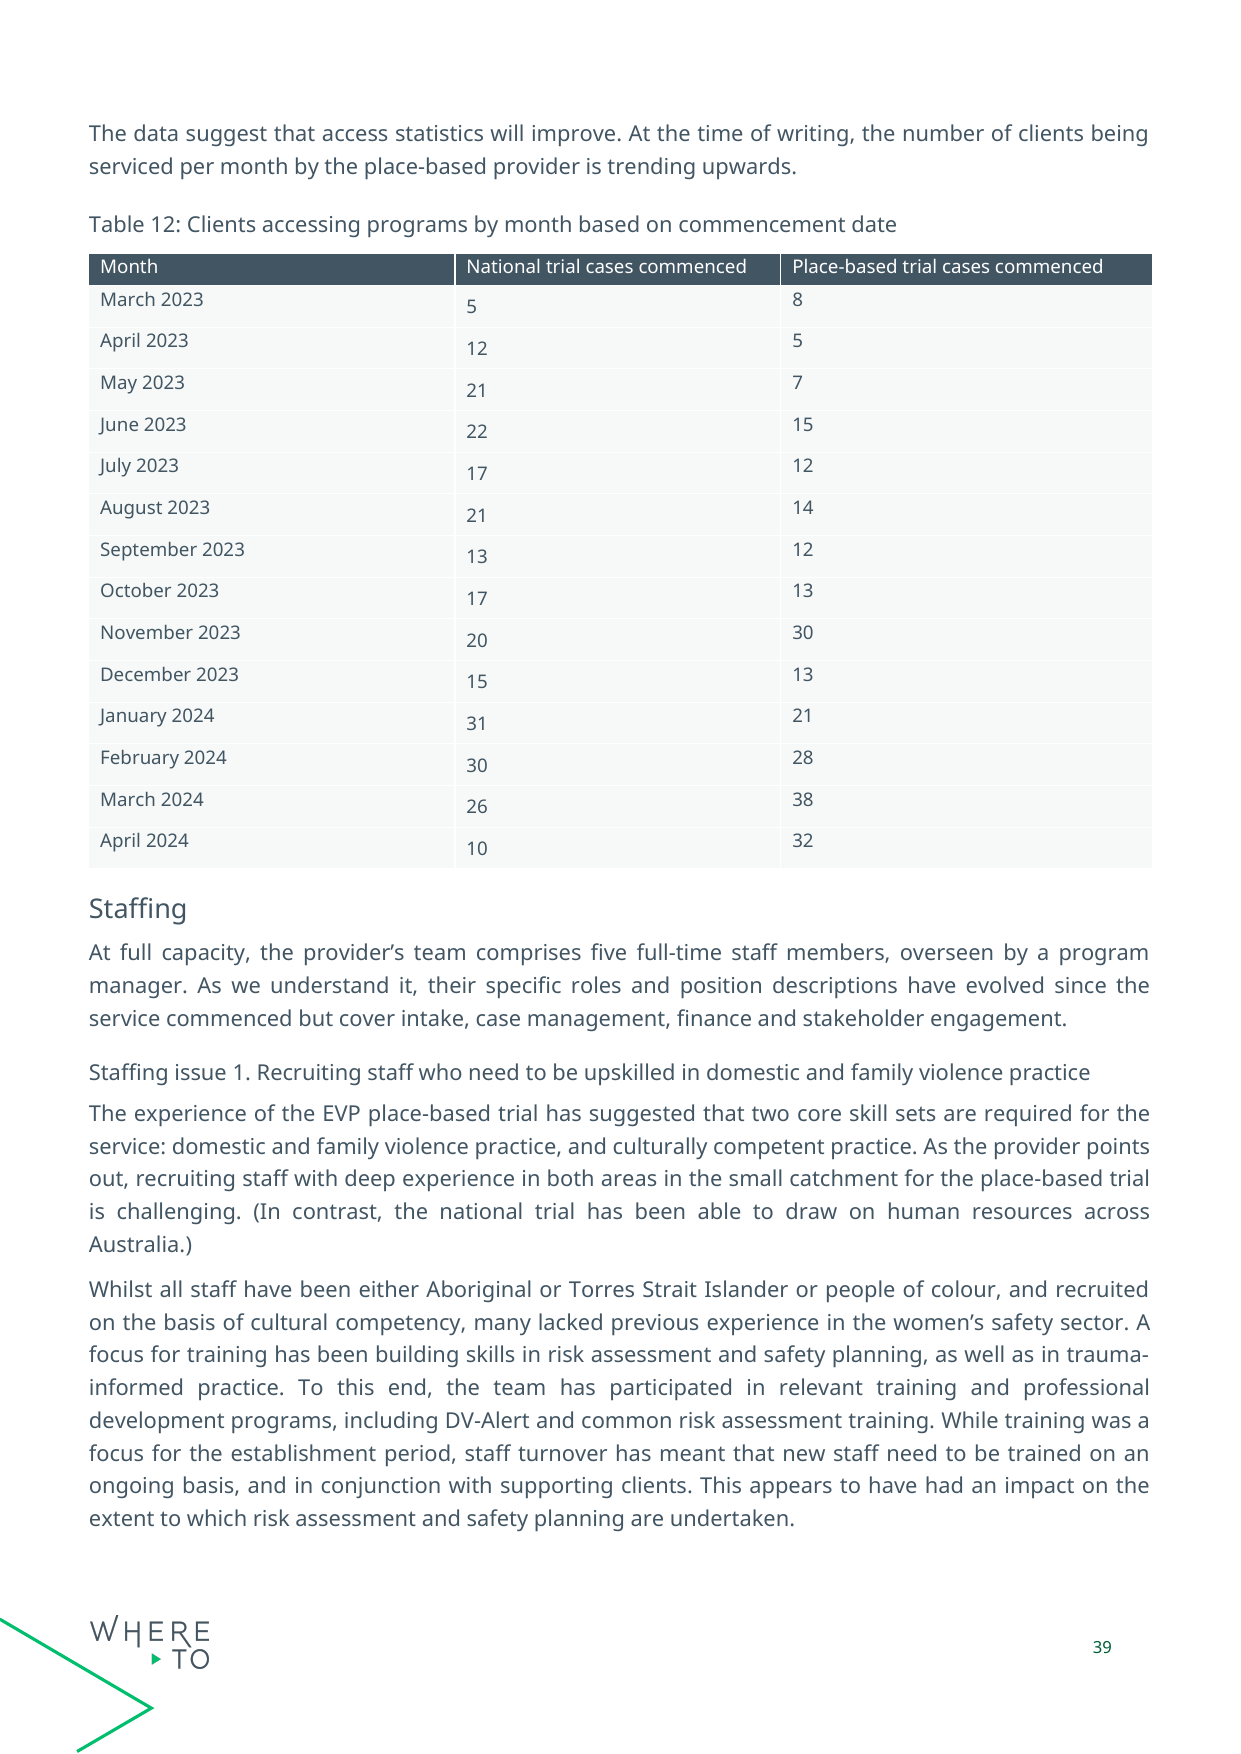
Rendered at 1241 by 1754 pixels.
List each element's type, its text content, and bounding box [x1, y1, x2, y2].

table_cell March 2024 [89, 786, 454, 827]
table_cell October 2023 [89, 578, 454, 618]
table_cell 13 [456, 536, 780, 577]
table_cell 12 [456, 328, 780, 368]
table_cell 8 [781, 286, 1152, 327]
table_cell 20 [456, 619, 780, 660]
table_cell December 2023 [89, 661, 454, 702]
table_cell January 2024 [89, 703, 454, 743]
subtitle Staffing issue 1. Recruiting staff who need to be upskilled in domestic and family violence practice [89, 1060, 1152, 1086]
subtitle Staffing [89, 893, 1152, 924]
table_header Month [89, 254, 454, 285]
table_cell 38 [781, 786, 1152, 827]
text Table 12: Clients accessing programs by month based on commencement date [89, 208, 1152, 238]
table_cell 13 [781, 661, 1152, 702]
table_cell 30 [781, 619, 1152, 660]
text At full capacity, the provider’s team comprises five full-time staff members, overseen by a program manager. As we understand it, their specific roles and position descriptions have evolved since the service commenced but cover intake, case management, finance and stakeholder engagement. [89, 937, 1152, 1032]
table_cell 5 [781, 328, 1152, 368]
table_header National trial cases commenced [456, 254, 780, 285]
table_cell 17 [456, 453, 780, 493]
table_cell 26 [456, 786, 780, 827]
text The data suggest that access statistics will improve. At the time of writing, the number of clients being serviced per month by the place-based provider is trending upwards. [89, 118, 1152, 181]
table_cell 30 [456, 744, 780, 785]
table_cell 7 [781, 369, 1152, 410]
table_cell 14 [781, 494, 1152, 535]
table_cell 10 [456, 828, 780, 868]
table_cell March 2023 [89, 286, 454, 327]
table_cell 21 [456, 494, 780, 535]
table_cell August 2023 [89, 494, 454, 535]
table_cell 21 [456, 369, 780, 410]
table_cell 13 [781, 578, 1152, 618]
text The experience of the EVP place-based trial has suggested that two core skill sets are required for the service: domestic and family violence practice, and culturally competent practice. As the provider points out, recruiting staff with deep experience in both areas in the small catchment for the place-based trial is challenging. (In contrast, the national trial has been able to draw on human resources across Australia.) [89, 1098, 1152, 1259]
table_cell July 2023 [89, 453, 454, 493]
table_cell 12 [781, 536, 1152, 577]
table_cell 5 [456, 286, 780, 327]
table_cell 12 [781, 453, 1152, 493]
table_cell 15 [781, 411, 1152, 452]
table_cell 22 [456, 411, 780, 452]
table_cell 31 [456, 703, 780, 743]
table_cell 21 [781, 703, 1152, 743]
table_cell April 2023 [89, 328, 454, 368]
table_cell September 2023 [89, 536, 454, 577]
picture [90, 1615, 209, 1669]
table_header Place-based trial cases commenced [781, 254, 1152, 285]
table_cell 17 [456, 578, 780, 618]
table_cell April 2024 [89, 828, 454, 868]
text Whilst all staff have been either Aboriginal or Torres Strait Islander or people of colour, and recruited on the basis of cultural competency, many lacked previous experience in the women’s safety sector. A focus for training has been building skills in risk assessment and safety planning, as well as in trauma-informed practice. To this end, the team has participated in relevant training and professional development programs, including DV-Alert and common risk assessment training. While training was a focus for the establishment period, staff turnover has meant that new staff need to be trained on an ongoing basis, and in conjunction with supporting clients. This appears to have had an impact on the extent to which risk assessment and safety planning are undertaken. [89, 1274, 1152, 1533]
table_cell June 2023 [89, 411, 454, 452]
table_cell February 2024 [89, 744, 454, 785]
table_cell 28 [781, 744, 1152, 785]
table_cell November 2023 [89, 619, 454, 660]
table_cell 32 [781, 828, 1152, 868]
table_cell 15 [456, 661, 780, 702]
table_cell May 2023 [89, 369, 454, 410]
